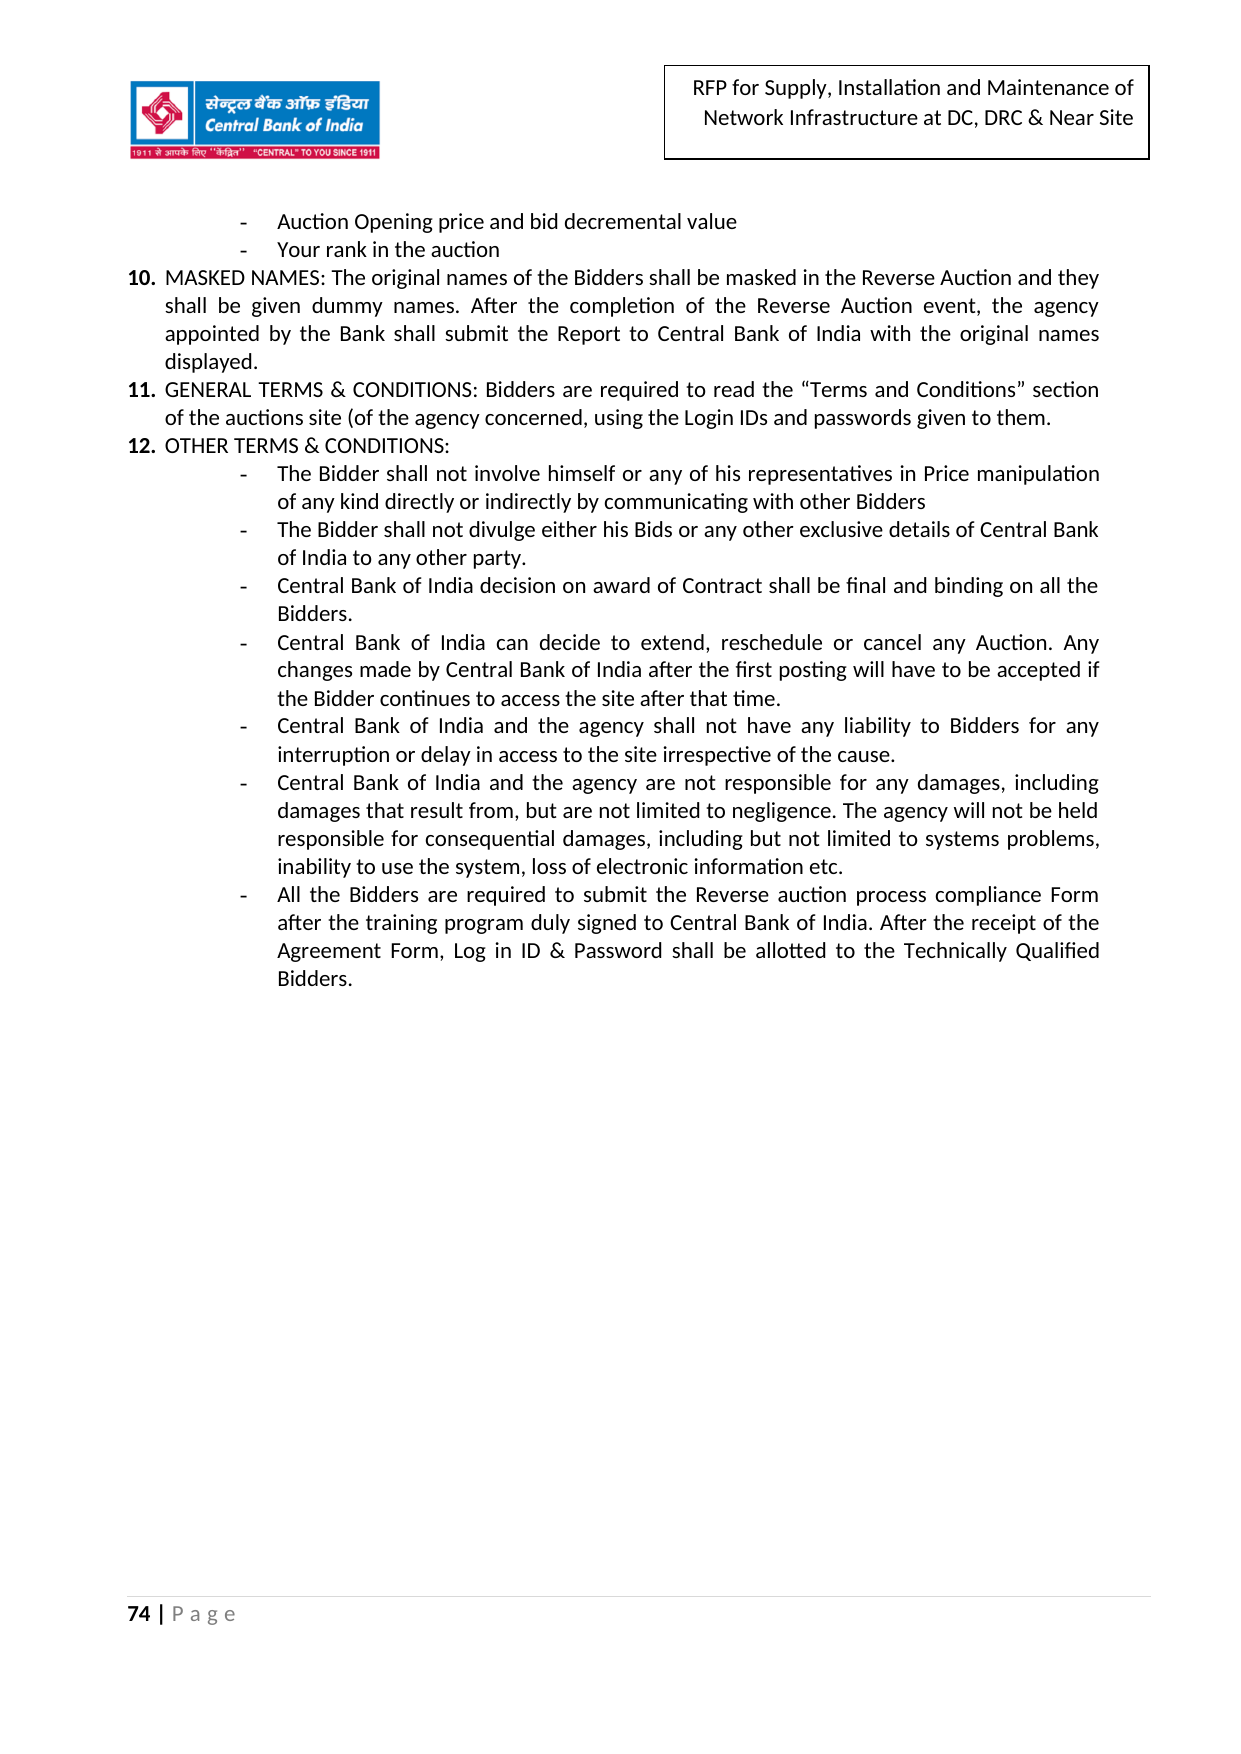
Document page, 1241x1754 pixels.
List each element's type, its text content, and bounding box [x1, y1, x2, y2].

list Central Bank of India and the agency are not responsible for any damages, including damages that result from, but are not limited to negligence. The agency will not be held responsible for consequential damages, including but not limited to systems problems, inability to use the system, loss of electronic information etc. [239, 768, 1101, 880]
list GENERAL TERMS & CONDITIONS: Bidders are required to read the “Terms and Conditions” section of the auctions site (of the agency concerned, using the Login IDs and passwords given to them. [127, 375, 1101, 431]
list All the Bidders are required to submit the Reverse auction process compliance Form after the training program duly signed to Central Bank of India. After the receipt of the Agreement Form, Log in ID & Password shall be allotted to the Technically Qualified Bidders. [239, 880, 1101, 992]
list OTHER TERMS & CONDITIONS: [127, 431, 1101, 459]
list Auction Opening price and bid decremental value [239, 207, 1101, 235]
list MASKED NAMES: The original names of the Bidders shall be masked in the Reverse Auction and they shall be given dummy names. After the completion of the Reverse Auction event, the agency appointed by the Bank shall submit the Report to Central Bank of India with the original names displayed. [127, 263, 1101, 375]
list Central Bank of India can decide to extend, reschedule or cancel any Auction. Any changes made by Central Bank of India after the first posting will have to be accepted if the Bidder continues to access the site after that time. [239, 628, 1101, 712]
list The Bidder shall not divulge either his Bids or any other exclusive details of Central Bank of India to any other party. [239, 516, 1101, 572]
list Central Bank of India and the agency shall not have any liability to Bidders for any interruption or delay in access to the site irrespective of the cause. [239, 712, 1101, 768]
list Your rank in the auction [239, 235, 1101, 263]
list The Bidder shall not involve himself or any of his representatives in Price manipulation of any kind directly or indirectly by communicating with other Bidders [239, 459, 1101, 516]
picture [127, 78, 382, 161]
list Central Bank of India decision on award of Contract shall be final and binding on all the Bidders. [239, 572, 1101, 628]
